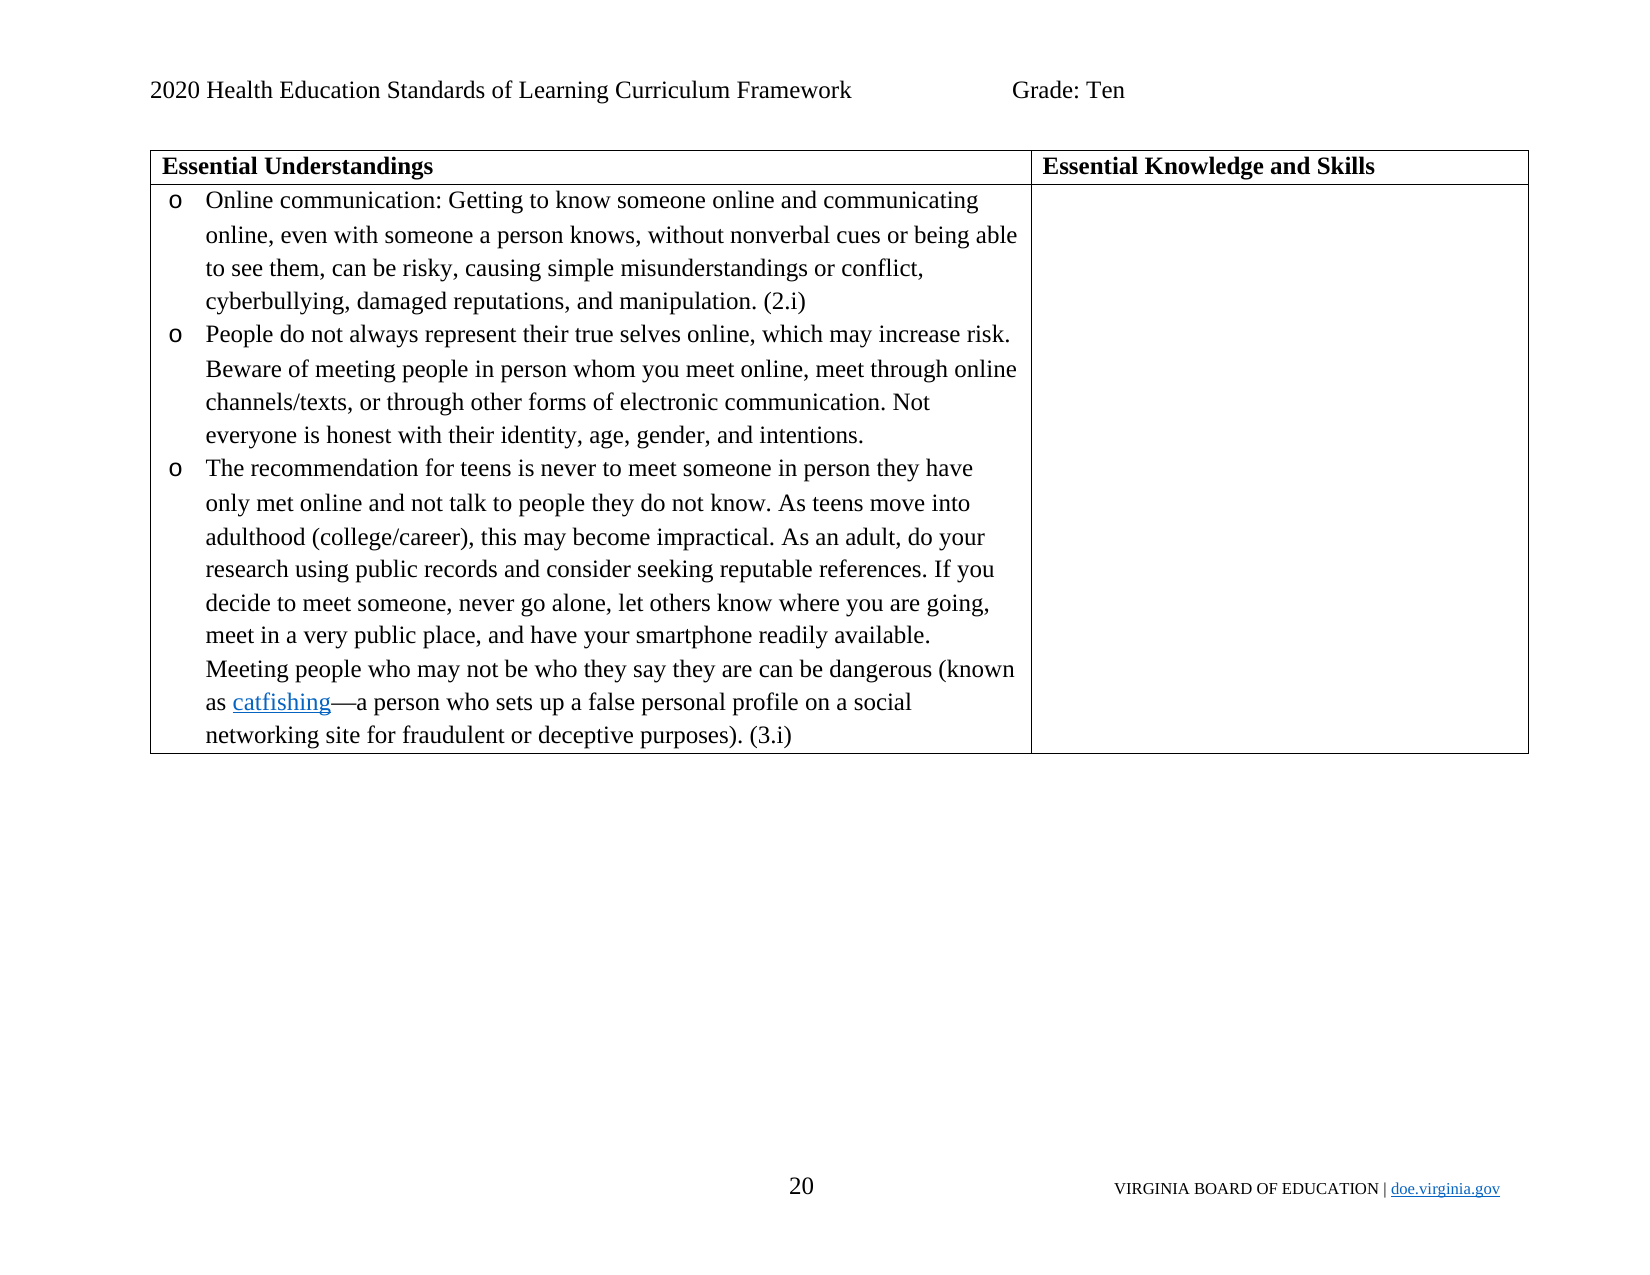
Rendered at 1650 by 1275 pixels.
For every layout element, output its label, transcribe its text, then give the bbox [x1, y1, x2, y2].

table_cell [1032, 185, 1528, 753]
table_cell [151, 185, 1031, 753]
table_header Essential Knowledge and Skills [1032, 151, 1528, 184]
table_header Essential Understandings [151, 151, 1031, 184]
